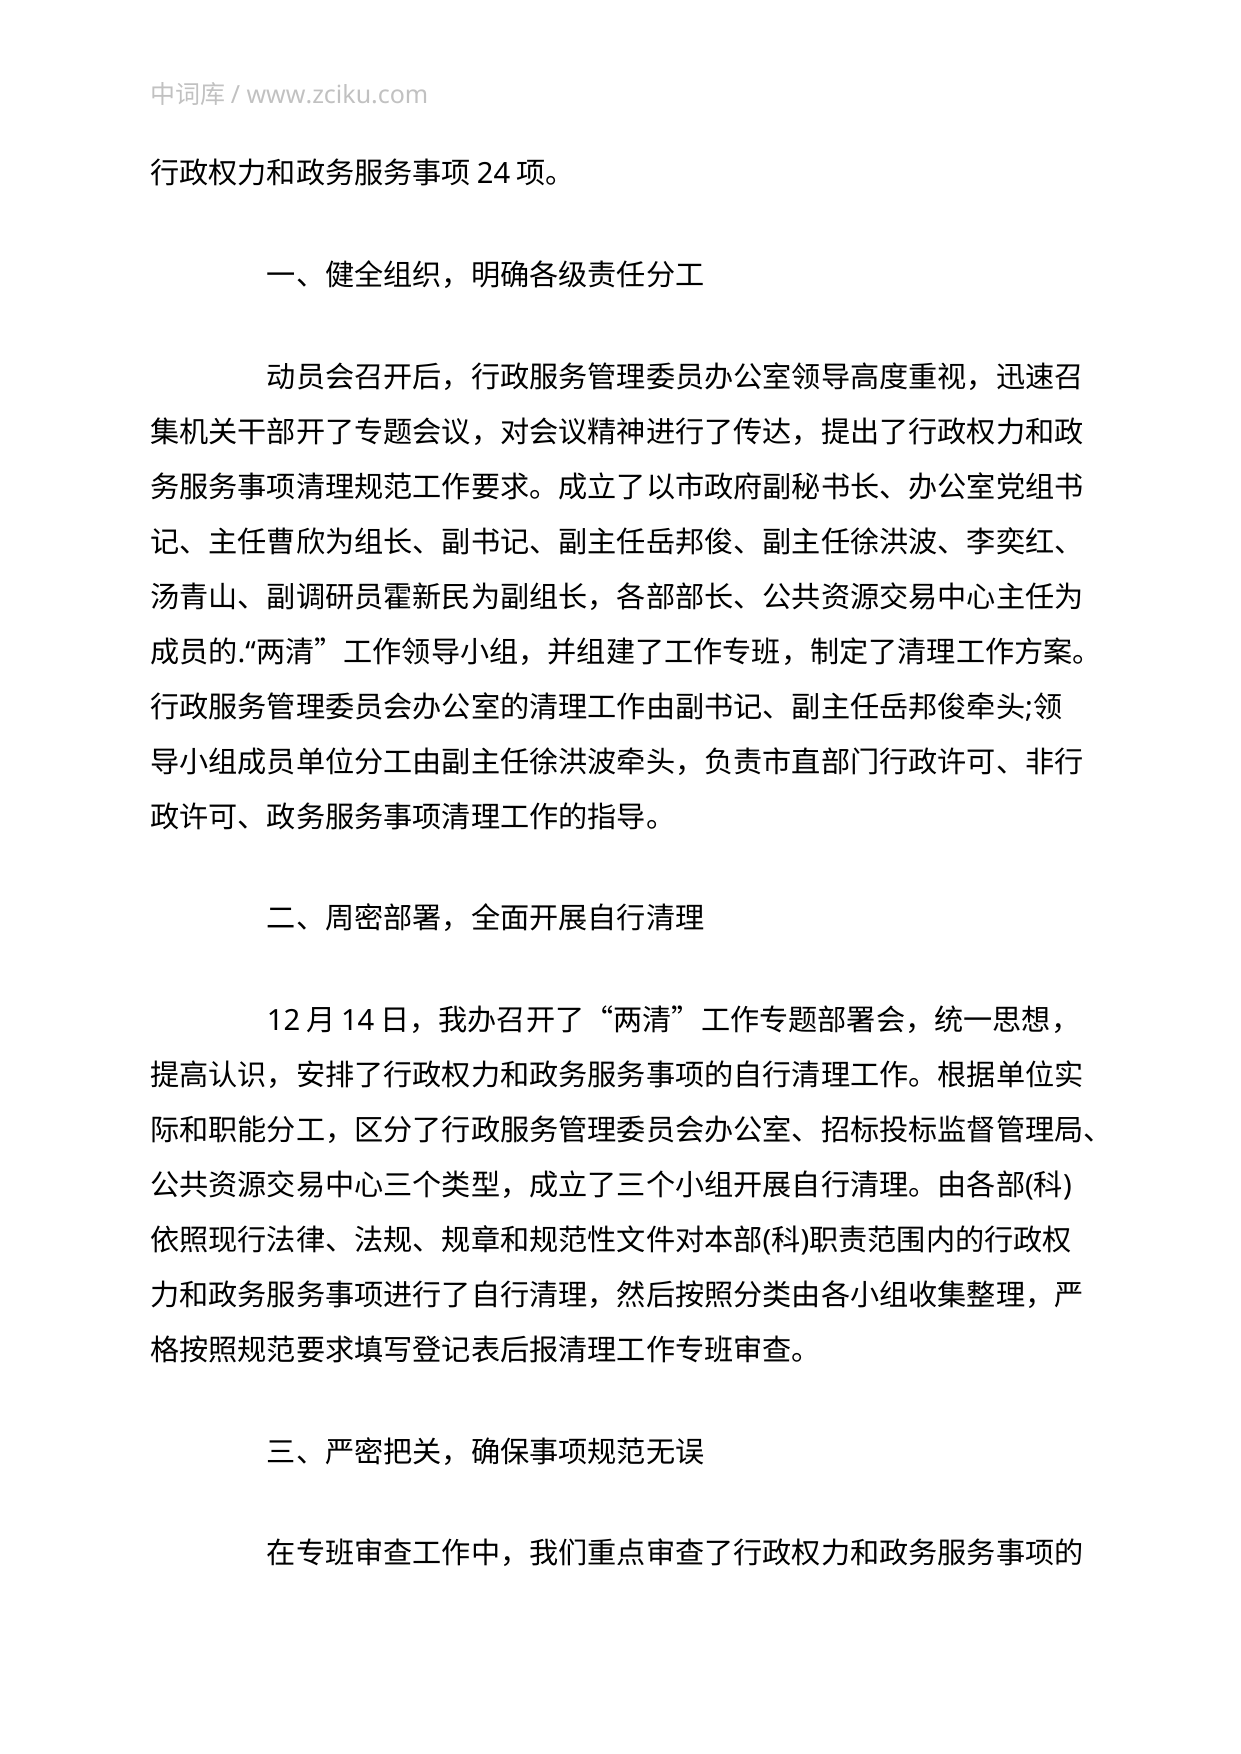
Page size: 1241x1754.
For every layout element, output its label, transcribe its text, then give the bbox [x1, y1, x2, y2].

text 一、健全组织，明确各级责任分工 [150, 252, 1090, 294]
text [150, 1530, 1090, 1572]
text 动员会召开后，行政服务管理委员办公室领导高度重视，迅速召集机关干部开了专题会议，对会议精神进行了传达，提出了行政权力和政务服务事项清理规范工作要求。成立了以市政府副秘书长、办公室党组书记、主任曹欣为组长、副书记、副主任岳邦俊、副主任徐洪波、李奕红、汤青山、副调研员霍新民为副组长，各部部长、公共资源交易中心主任为成员的.“两清”工作领导小组，并组建了工作专班，制定了清理工作方案。行政服务管理委员会办公室的清理工作由副书记、副主任岳邦俊牵头;领导小组成员单位分工由副主任徐洪波牵头，负责市直部门行政许可、非行政许可、政务服务事项清理工作的指导。 [150, 354, 1090, 835]
text 12月14日，我办召开了“两清”工作专题部署会，统一思想，提高认识，安排了行政权力和政务服务事项的自行清理工作。根据单位实际和职能分工，区分了行政服务管理委员会办公室、招标投标监督管理局、公共资源交易中心三个类型，成立了三个小组开展自行清理。由各部(科)依照现行法律、法规、规章和规范性文件对本部(科)职责范围内的行政权力和政务服务事项进行了自行清理，然后按照分类由各小组收集整理，严格按照规范要求填写登记表后报清理工作专班审查。 [150, 997, 1090, 1369]
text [150, 150, 1090, 192]
text 三、严密把关，确保事项规范无误 [150, 1428, 1090, 1470]
text 二、周密部署，全面开展自行清理 [150, 895, 1090, 937]
